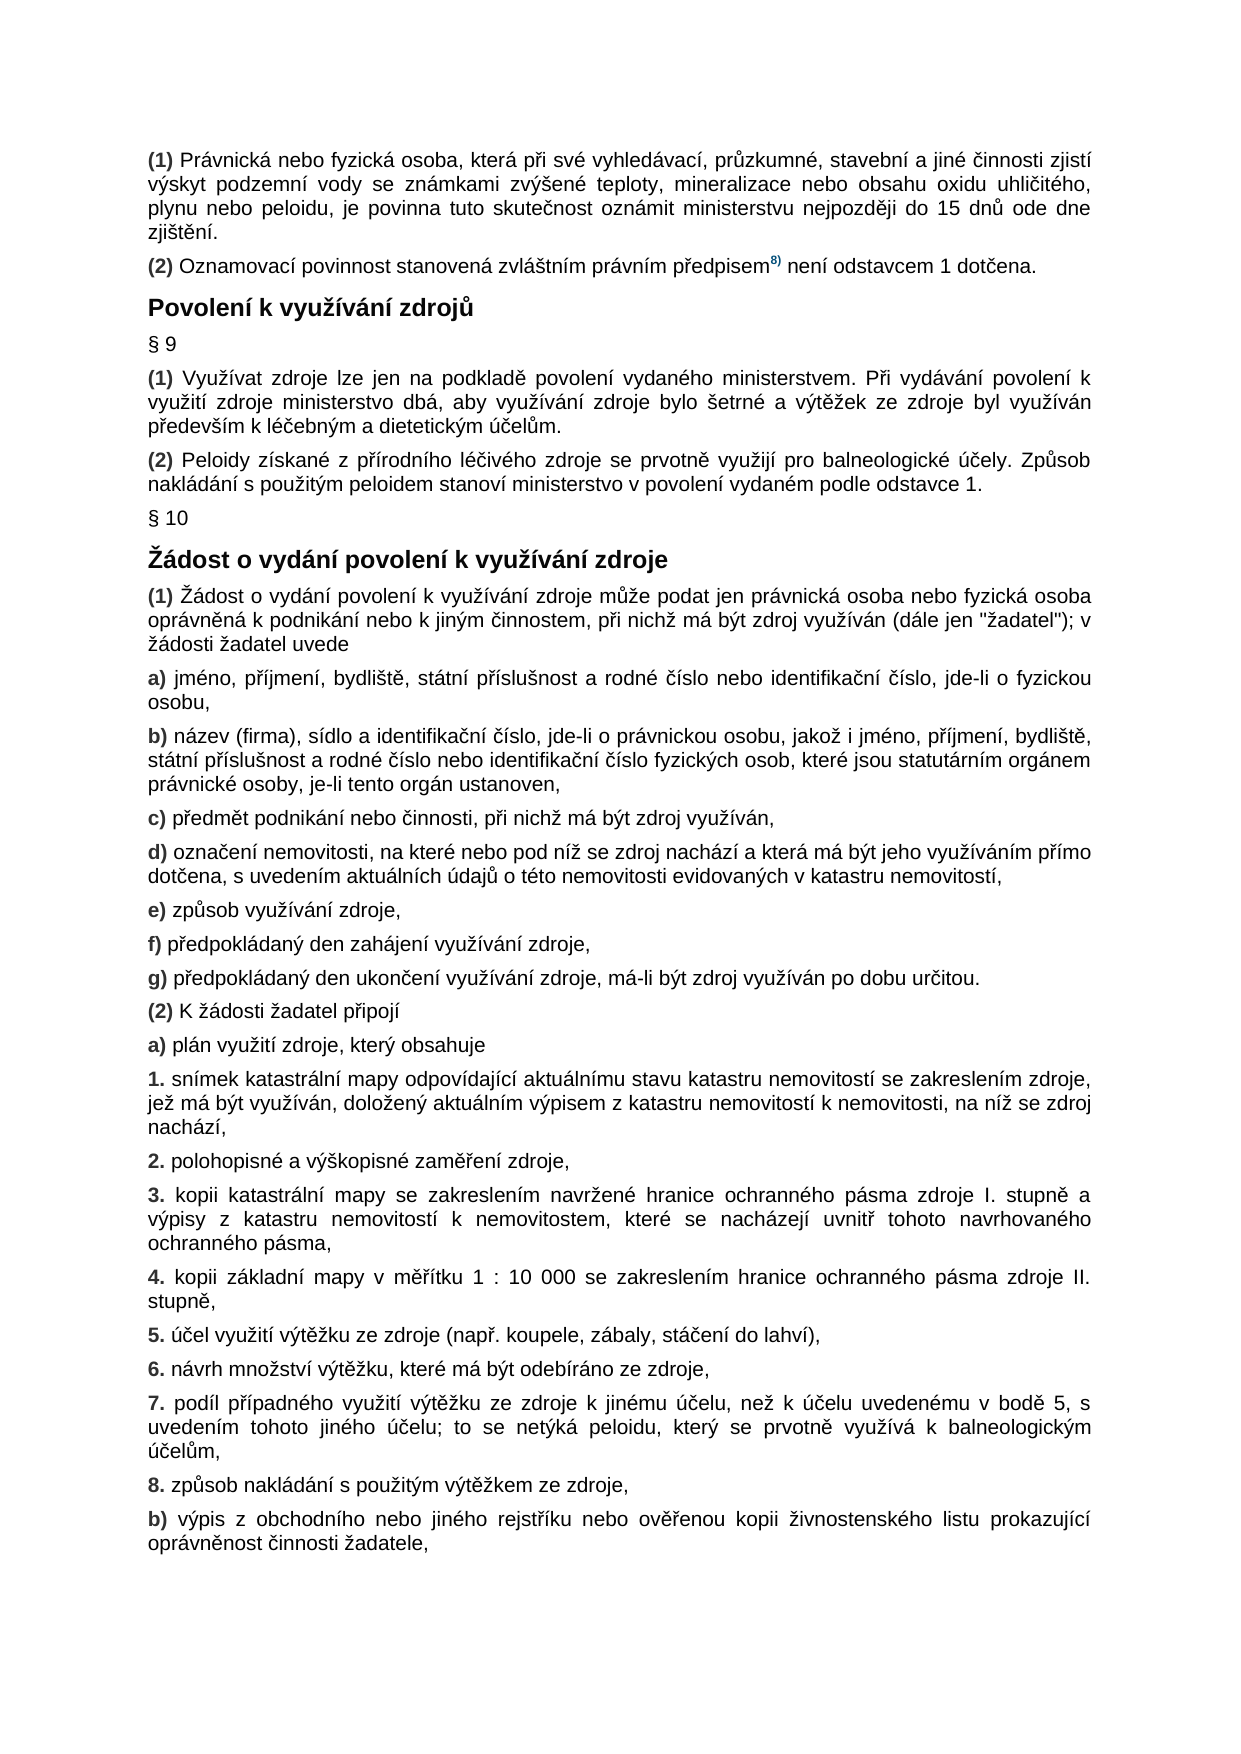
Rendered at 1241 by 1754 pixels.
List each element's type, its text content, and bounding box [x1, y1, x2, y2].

text (2) Oznamovací povinnost stanovená zvláštním právním předpisem8) není odstavcem 1 dotčena. [148, 253, 1093, 277]
text d) označení nemovitosti, na které nebo pod níž se zdroj nachází a která má být jeho využíváním přímo dotčena, s uvedením aktuálních údajů o této nemovitosti evidovaných v katastru nemovitostí, [148, 839, 1093, 887]
text (2) Peloidy získané z přírodního léčivého zdroje se prvotně využijí pro balneologické účely. Způsob nakládání s použitým peloidem stanoví ministerstvo v povolení vydaném podle odstavce 1. [148, 448, 1093, 496]
text g) předpokládaný den ukončení využívání zdroje, má-li být zdroj využíván po dobu určitou. [148, 965, 1093, 989]
text Žádost o vydání povolení k využívání zdroje [148, 539, 1093, 574]
text c) předmět podnikání nebo činnosti, při nichž má být zdroj využíván, [148, 806, 1093, 829]
text (1) Využívat zdroje lze jen na podkladě povolení vydaného ministerstvem. Při vydávání povolení k využití zdroje ministerstvo dbá, aby využívání zdroje bylo šetrné a výtěžek ze zdroje byl využíván především k léčebným a dietetickým účelům. [148, 366, 1093, 438]
text (2) K žádosti žadatel připojí [148, 999, 1093, 1023]
text 6. návrh množství výtěžku, které má být odebíráno ze zdroje, [148, 1357, 1093, 1381]
text § 9 [148, 332, 1093, 356]
text 3. kopii katastrální mapy se zakreslením navržené hranice ochranného pásma zdroje I. stupně a výpisy z katastru nemovitostí k nemovitostem, které se nacházejí uvnitř tohoto navrhovaného ochranného pásma, [148, 1183, 1093, 1255]
text a) plán využití zdroje, který obsahuje [148, 1033, 1093, 1057]
text b) název (firma), sídlo a identifikační číslo, jde-li o právnickou osobu, jakož i jméno, příjmení, bydliště, státní příslušnost a rodné číslo nebo identifikační číslo fyzických osob, které jsou statutárním orgánem právnické osoby, je-li tento orgán ustanoven, [148, 724, 1093, 796]
text § 10 [148, 506, 1093, 529]
text e) způsob využívání zdroje, [148, 897, 1093, 921]
text Povolení k využívání zdrojů [148, 287, 1093, 322]
text f) předpokládaný den zahájení využívání zdroje, [148, 931, 1093, 955]
text 8. způsob nakládání s použitým výtěžkem ze zdroje, [148, 1473, 1093, 1497]
text a) jméno, příjmení, bydliště, státní příslušnost a rodné číslo nebo identifikační číslo, jde-li o fyzickou osobu, [148, 666, 1093, 714]
text 5. účel využití výtěžku ze zdroje (např. koupele, zábaly, stáčení do lahví), [148, 1323, 1093, 1347]
text b) výpis z obchodního nebo jiného rejstříku nebo ověřenou kopii živnostenského listu prokazující oprávněnost činnosti žadatele, [148, 1507, 1093, 1554]
text 4. kopii základní mapy v měřítku 1 : 10 000 se zakreslením hranice ochranného pásma zdroje II. stupně, [148, 1265, 1093, 1313]
text 7. podíl případného využití výtěžku ze zdroje k jinému účelu, než k účelu uvedenému v bodě 5, s uvedením tohoto jiného účelu; to se netýká peloidu, který se prvotně využívá k balneologickým účelům, [148, 1391, 1093, 1463]
text 1. snímek katastrální mapy odpovídající aktuálnímu stavu katastru nemovitostí se zakreslením zdroje, jež má být využíván, doložený aktuálním výpisem z katastru nemovitostí k nemovitosti, na níž se zdroj nachází, [148, 1067, 1093, 1139]
text (1) Žádost o vydání povolení k využívání zdroje může podat jen právnická osoba nebo fyzická osoba oprávněná k podnikání nebo k jiným činnostem, při nichž má být zdroj využíván (dále jen "žadatel"); v žádosti žadatel uvede [148, 584, 1093, 656]
text 2. polohopisné a výškopisné zaměření zdroje, [148, 1149, 1093, 1173]
text (1) Právnická nebo fyzická osoba, která při své vyhledávací, průzkumné, stavební a jiné činnosti zjistí výskyt podzemní vody se známkami zvýšené teploty, mineralizace nebo obsahu oxidu uhličitého, plynu nebo peloidu, je povinna tuto skutečnost oznámit ministerstvu nejpozději do 15 dnů ode dne zjištění. [148, 148, 1093, 243]
